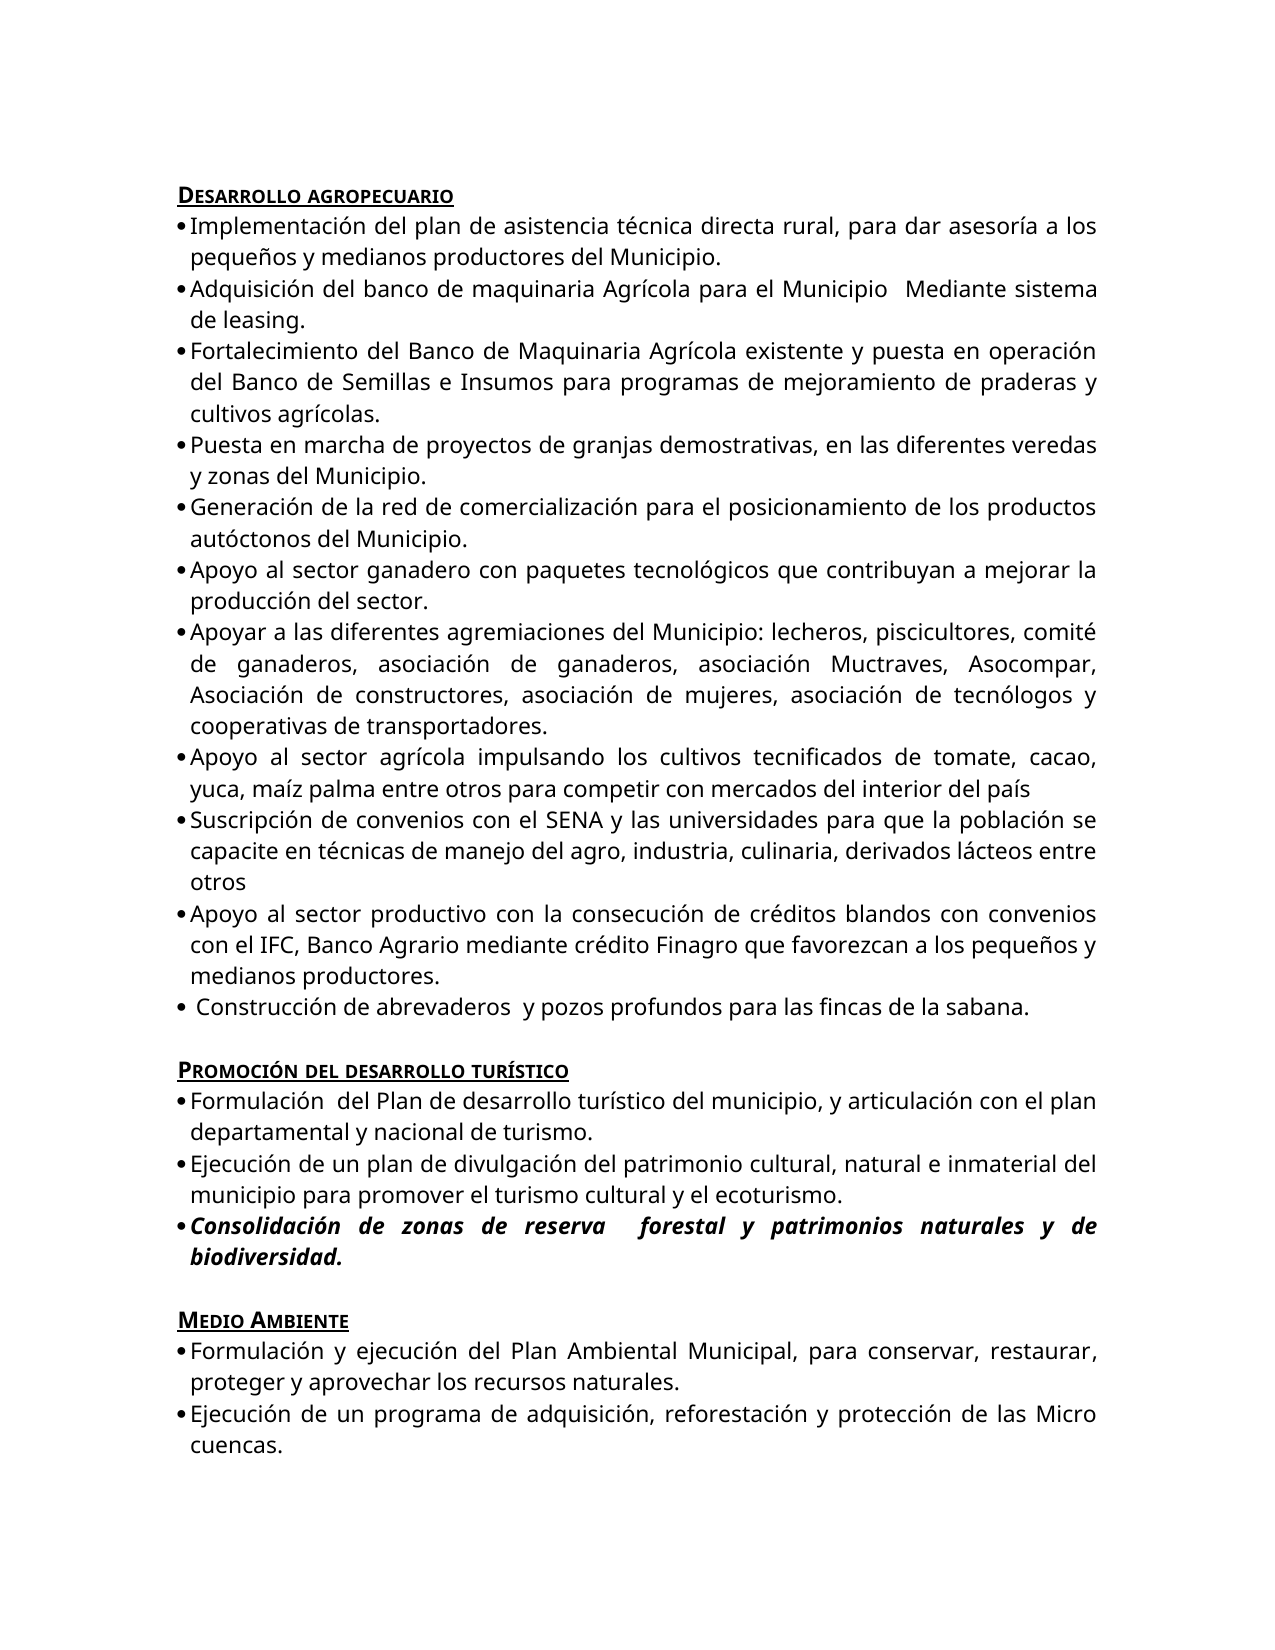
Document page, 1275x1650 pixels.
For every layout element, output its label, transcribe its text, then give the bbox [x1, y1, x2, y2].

text Promoción del desarrollo turístico [177, 1054, 1098, 1085]
list Ejecución de un plan de divulgación del patrimonio cultural, natural e inmaterial del municipio para promover el turismo cultural y el ecoturismo. [177, 1148, 1098, 1210]
list Fortalecimiento del Banco de Maquinaria Agrícola existente y puesta en operación del Banco de Semillas e Insumos para programas de mejoramiento de praderas y cultivos agrícolas. [177, 335, 1098, 429]
list Apoyar a las diferentes agremiaciones del Municipio: lecheros, piscicultores, comité de ganaderos, asociación de ganaderos, asociación Muctraves, Asocompar, Asociación de constructores, asociación de mujeres, asociación de tecnólogos y cooperativas de transportadores. [177, 616, 1098, 741]
list Suscripción de convenios con el SENA y las universidades para que la población se capacite en técnicas de manejo del agro, industria, culinaria, derivados lácteos entre otros [177, 804, 1098, 898]
text Desarrollo agropecuario [177, 179, 1098, 210]
list Generación de la red de comercialización para el posicionamiento de los productos autóctonos del Municipio. [177, 491, 1098, 554]
list Apoyo al sector ganadero con paquetes tecnológicos que contribuyan a mejorar la producción del sector. [177, 554, 1098, 616]
list Construcción de abrevaderos y pozos profundos para las fincas de la sabana. [177, 991, 1098, 1023]
text Medio Ambiente [177, 1304, 1098, 1335]
list Formulación y ejecución del Plan Ambiental Municipal, para conservar, restaurar, proteger y aprovechar los recursos naturales. [177, 1335, 1098, 1398]
list Ejecución de un programa de adquisición, reforestación y protección de las Micro cuencas. [177, 1398, 1098, 1460]
list Puesta en marcha de proyectos de granjas demostrativas, en las diferentes veredas y zonas del Municipio. [177, 429, 1098, 491]
list Implementación del plan de asistencia técnica directa rural, para dar asesoría a los pequeños y medianos productores del Municipio. [177, 210, 1098, 273]
list Apoyo al sector productivo con la consecución de créditos blandos con convenios con el IFC, Banco Agrario mediante crédito Finagro que favorezcan a los pequeños y medianos productores. [177, 898, 1098, 991]
list Formulación del Plan de desarrollo turístico del municipio, y articulación con el plan departamental y nacional de turismo. [177, 1085, 1098, 1148]
list Consolidación de zonas de reserva forestal y patrimonios naturales y de biodiversidad. [177, 1210, 1098, 1273]
list Adquisición del banco de maquinaria Agrícola para el Municipio Mediante sistema de leasing. [177, 273, 1098, 335]
list Apoyo al sector agrícola impulsando los cultivos tecnificados de tomate, cacao, yuca, maíz palma entre otros para competir con mercados del interior del país [177, 741, 1098, 804]
